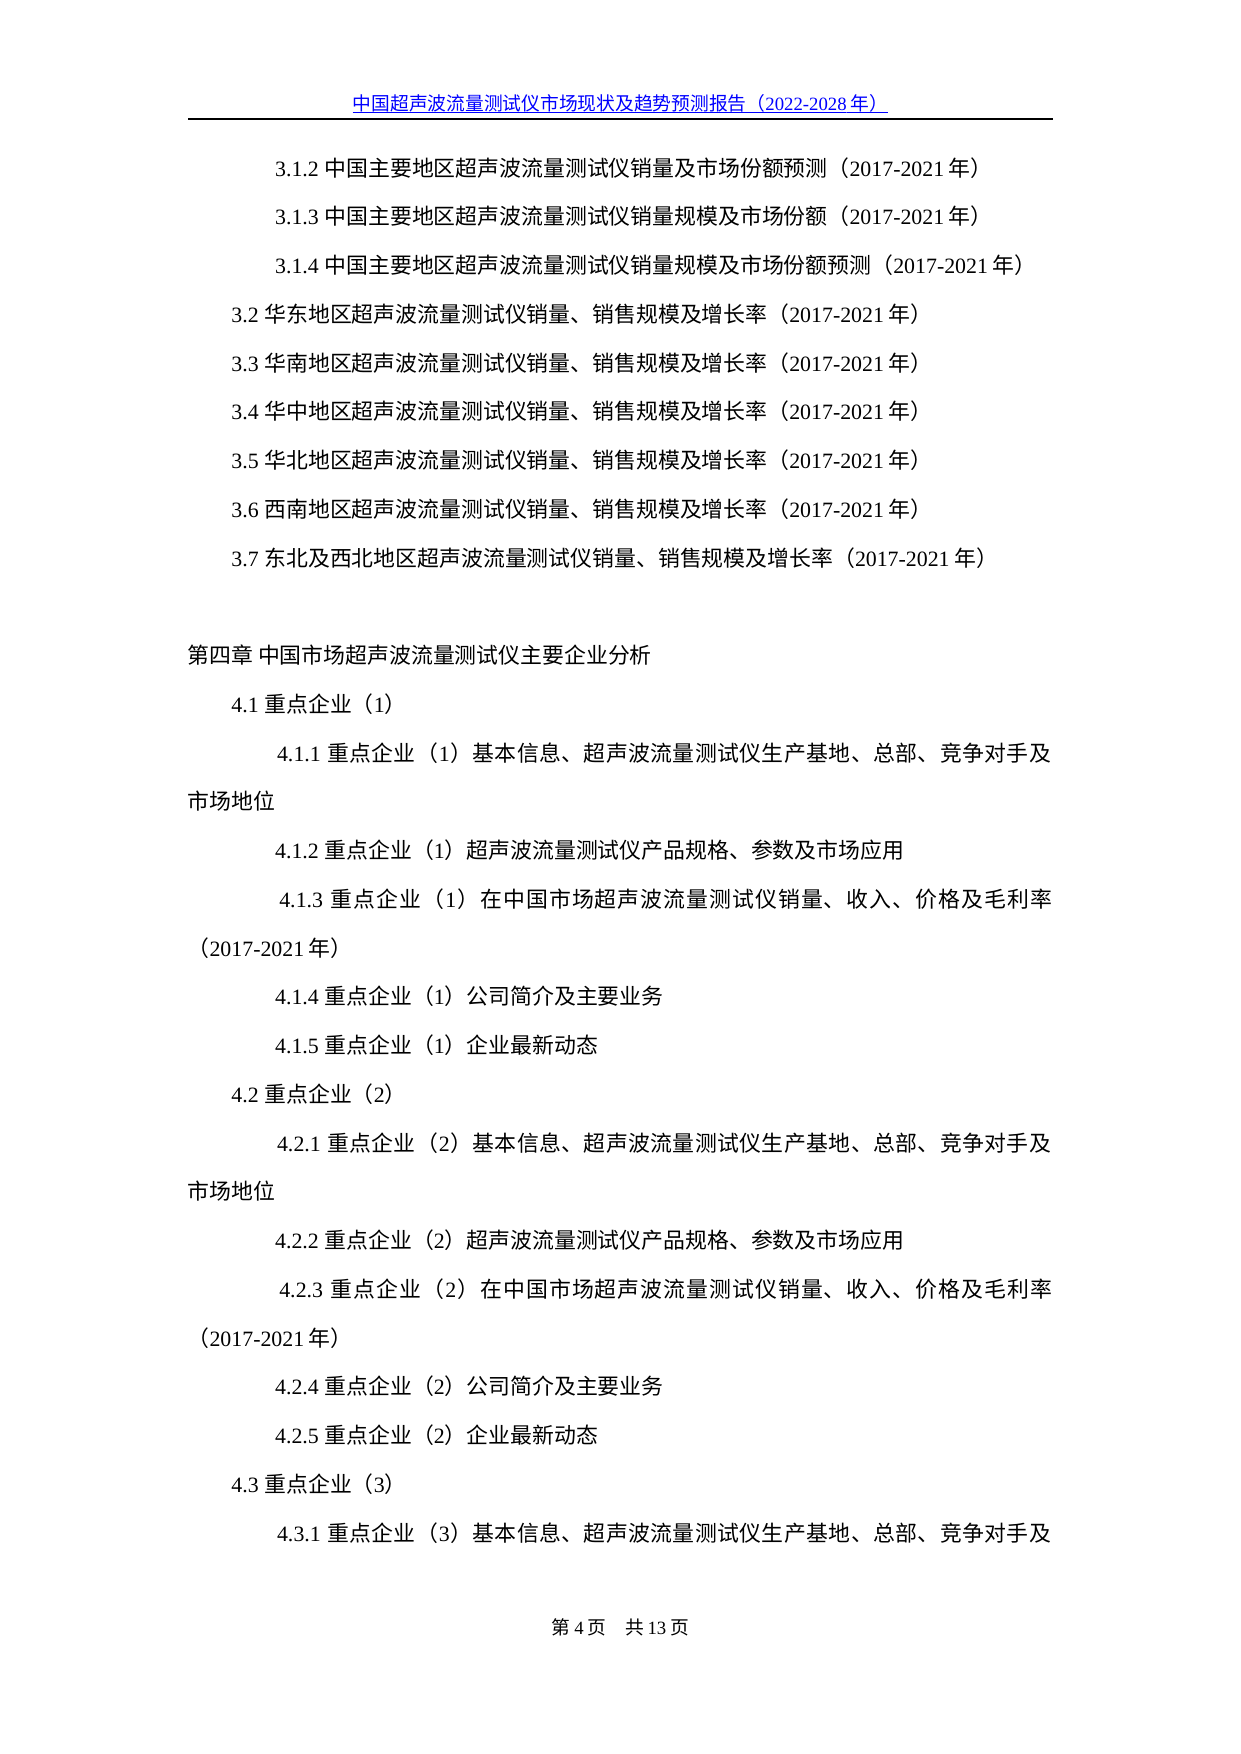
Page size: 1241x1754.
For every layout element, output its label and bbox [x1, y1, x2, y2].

text [187, 150, 1053, 1548]
